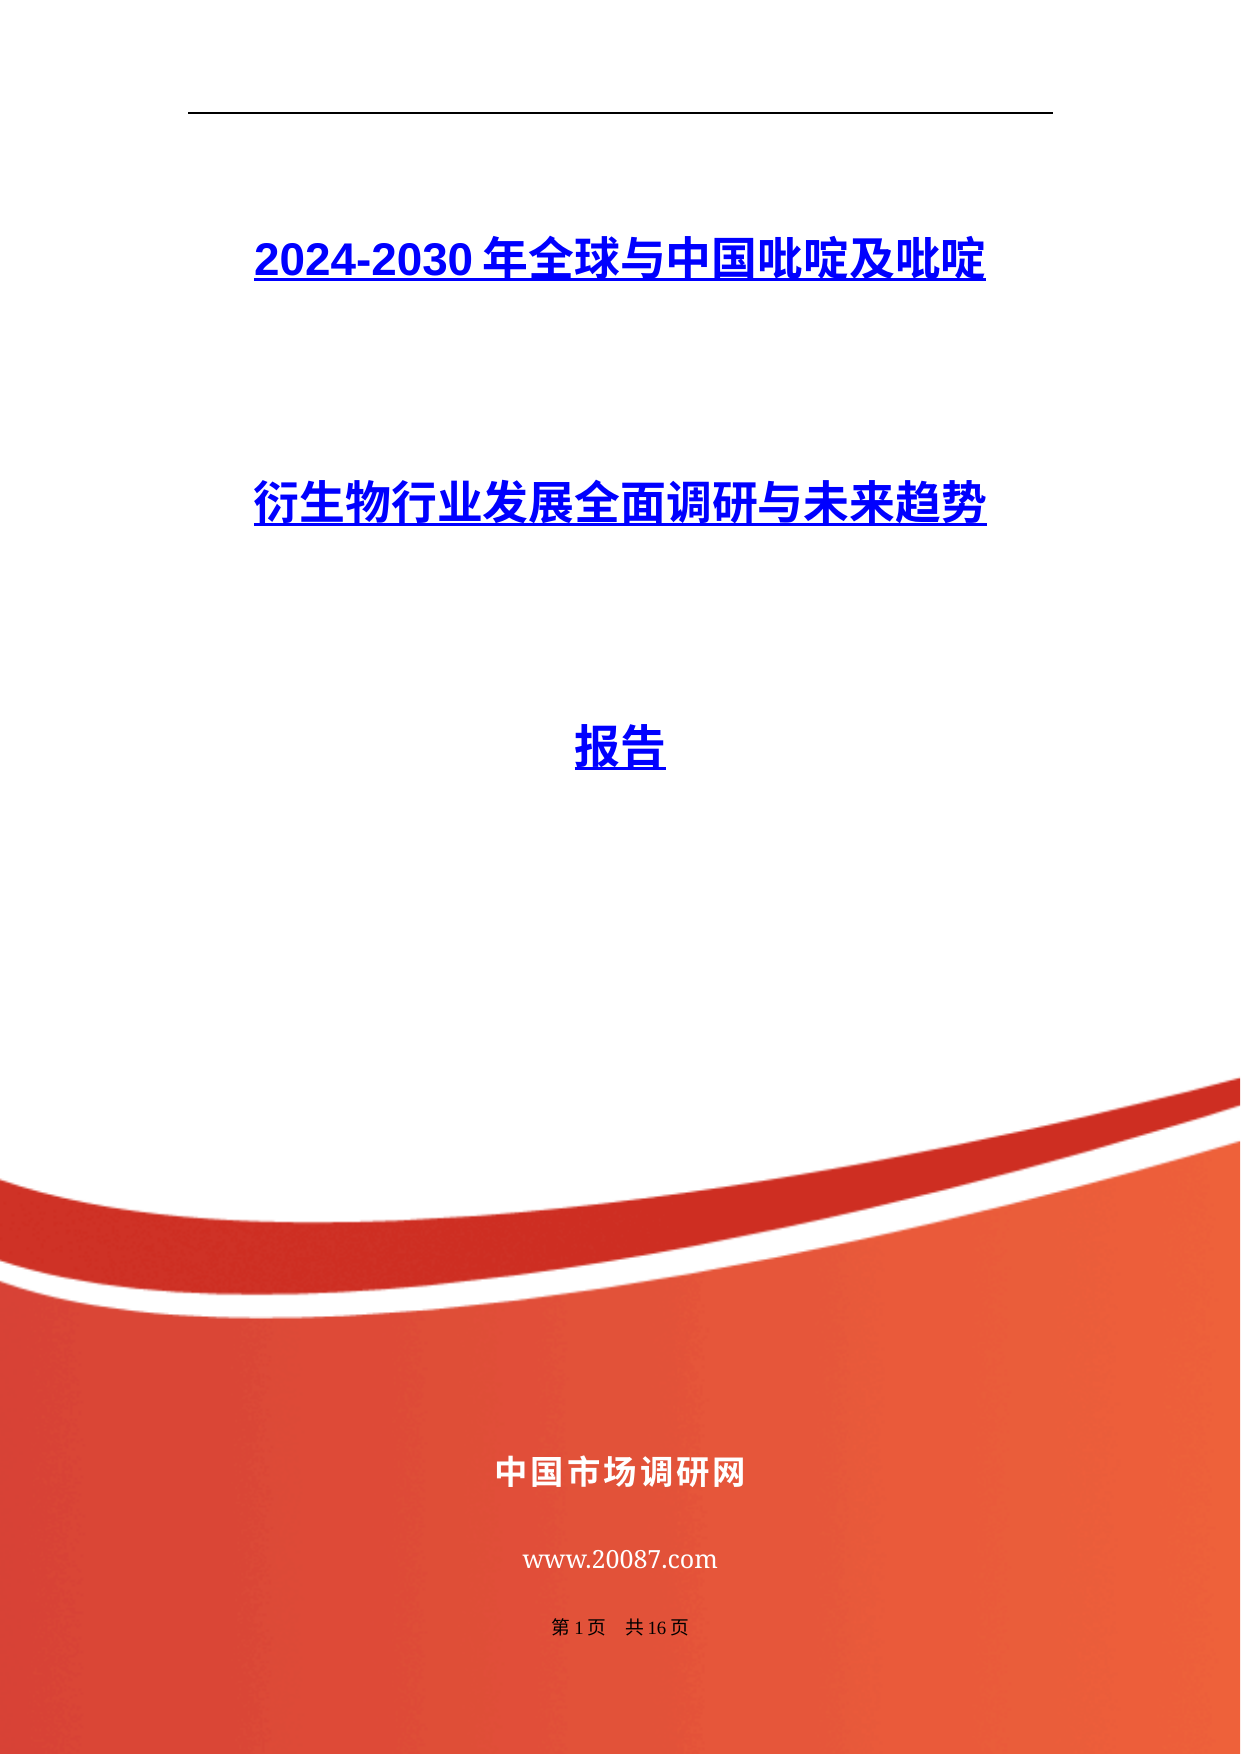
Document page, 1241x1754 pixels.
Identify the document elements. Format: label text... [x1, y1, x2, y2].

subtitle 中国市场调研网 [187, 1437, 1053, 1502]
picture [0, 1006, 1241, 1754]
table_header 2024-2030年全球与中国吡啶及吡啶衍生物行业发展全面调研与未来趋势报告 [188, 207, 1053, 871]
text www.20087.com [187, 1526, 1053, 1591]
